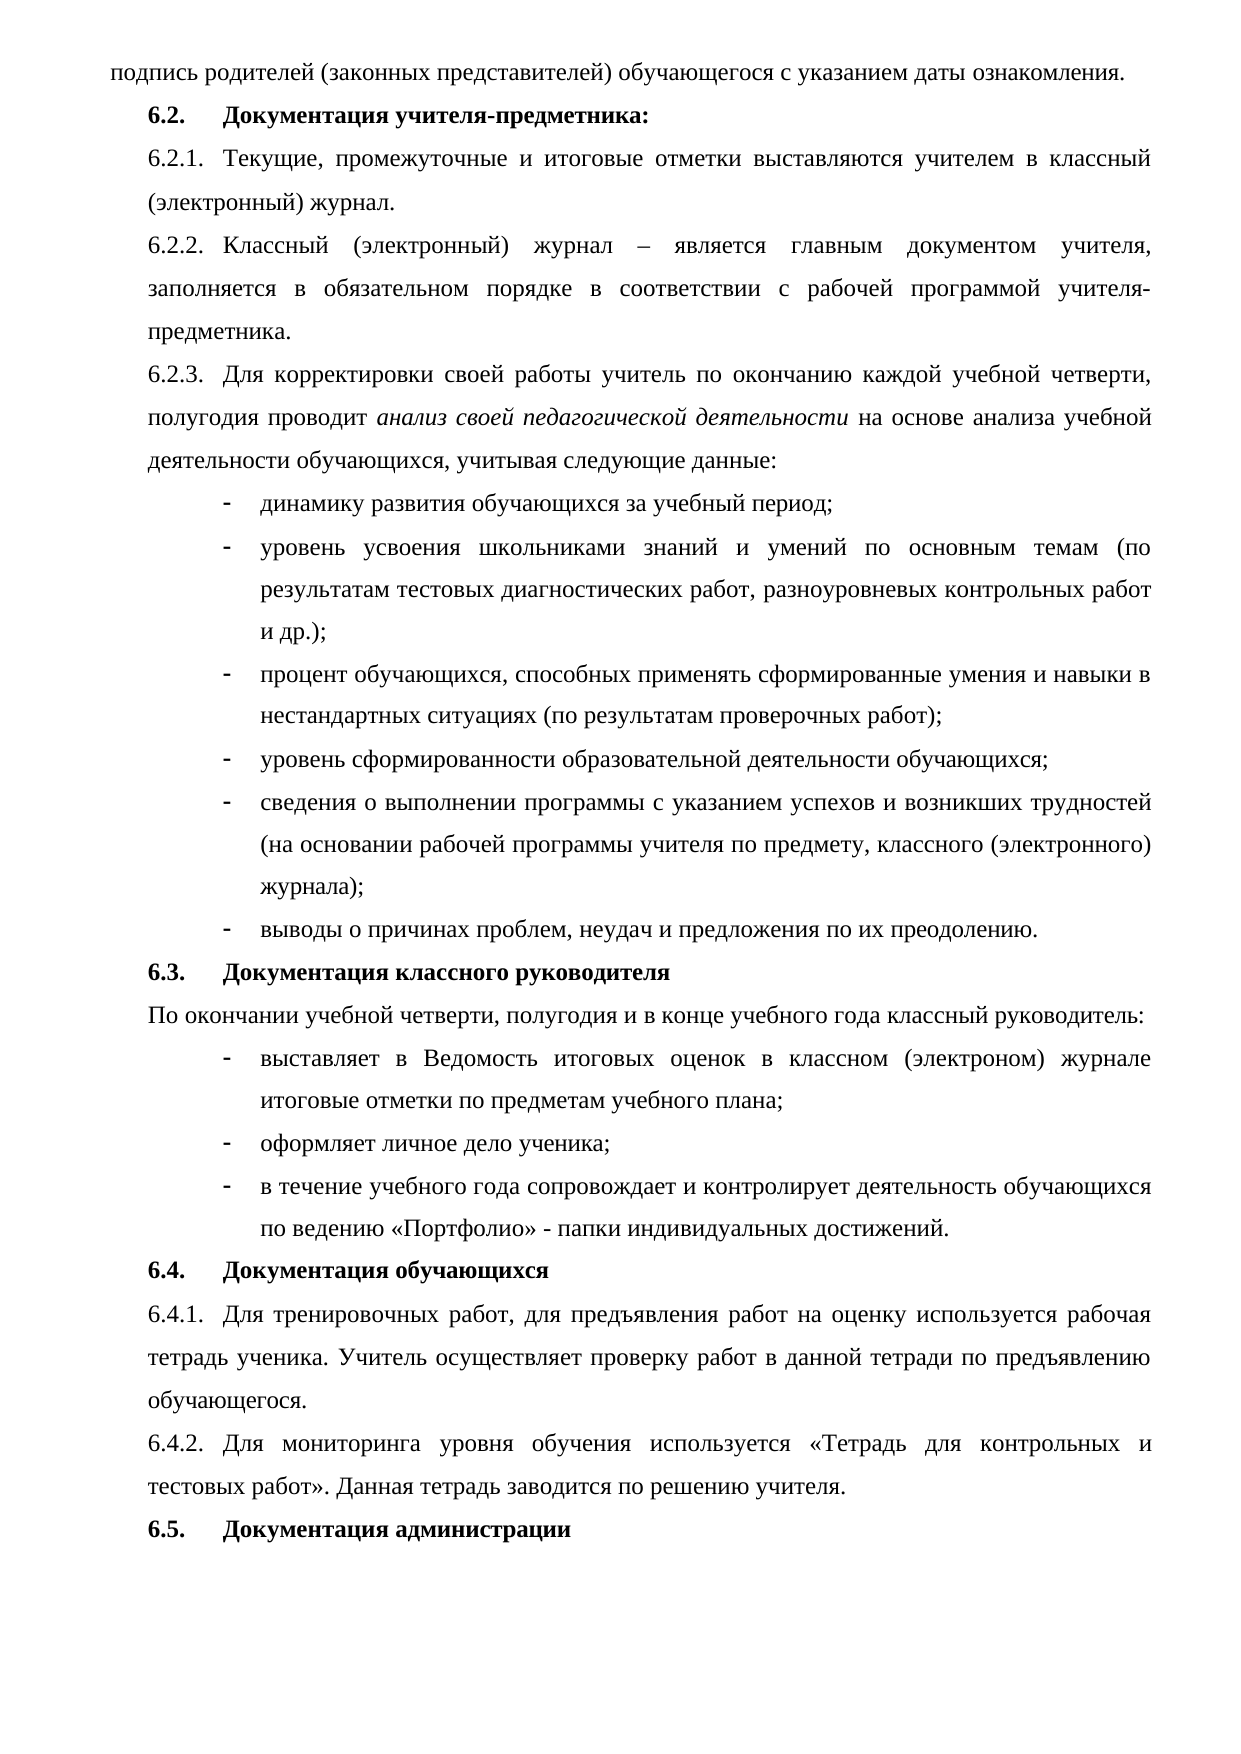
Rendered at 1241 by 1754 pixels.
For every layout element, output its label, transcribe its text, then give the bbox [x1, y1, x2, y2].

list Для тренировочных работ, для предъявления работ на оценку используется рабочая тетрадь ученика. Учитель осуществляет проверку работ в данной тетради по предъявлению обучающегося. [148, 1299, 1152, 1414]
list выставляет в Ведомость итоговых оценок в классном (электроном) журнале итоговые отметки по предметам учебного плана; [223, 1043, 1152, 1113]
subtitle Документация учителя-предметника: [148, 100, 1166, 129]
list в течение учебного года сопровождает и контролирует деятельность обучающихся по ведению «Портфолио» - папки индивидуальных достижений. [223, 1171, 1152, 1241]
text подпись родителей (законных представителей) обучающегося с указанием даты ознакомления. [110, 57, 1152, 86]
subtitle Документация классного руководителя [148, 957, 1166, 986]
list уровень усвоения школьниками знаний и умений по основным темам (по результатам тестовых диагностических работ, разноуровневых контрольных работ и др.); [223, 532, 1152, 645]
list оформляет личное дело ученика; [223, 1128, 1166, 1157]
list Для мониторинга уровня обучения используется «Тетрадь для контрольных и тестовых работ». Данная тетрадь заводится по решению учителя. [148, 1428, 1152, 1500]
list Текущие, промежуточные и итоговые отметки выставляются учителем в классный (электронный) журнал. [148, 143, 1151, 215]
list выводы о причинах проблем, неудач и предложения по их преодолению. [223, 914, 1166, 943]
subtitle Документация обучающихся [148, 1255, 1166, 1284]
list динамику развития обучающихся за учебный период; [223, 488, 1166, 517]
list уровень сформированности образовательной деятельности обучающихся; [223, 744, 1166, 772]
list Для корректировки своей работы учитель по окончанию каждой учебной четверти, полугодия проводит анализ своей педагогической деятельности на основе анализа учебной деятельности обучающихся, учитывая следующие данные: [148, 359, 1152, 474]
text По окончании учебной четверти, полугодия и в конце учебного года классный руководитель: [148, 1000, 1166, 1029]
subtitle Документация администрации [148, 1514, 1166, 1543]
list Классный (электронный) журнал – является главным документом учителя, заполняется в обязательном порядке в соответствии с рабочей программой учителя-предметника. [148, 230, 1152, 345]
list процент обучающихся, способных применять сформированные умения и навыки в нестандартных ситуациях (по результатам проверочных работ); [223, 659, 1151, 729]
list сведения о выполнении программы с указанием успехов и возникших трудностей (на основании рабочей программы учителя по предмету, классного (электронного) журнала); [223, 787, 1152, 900]
